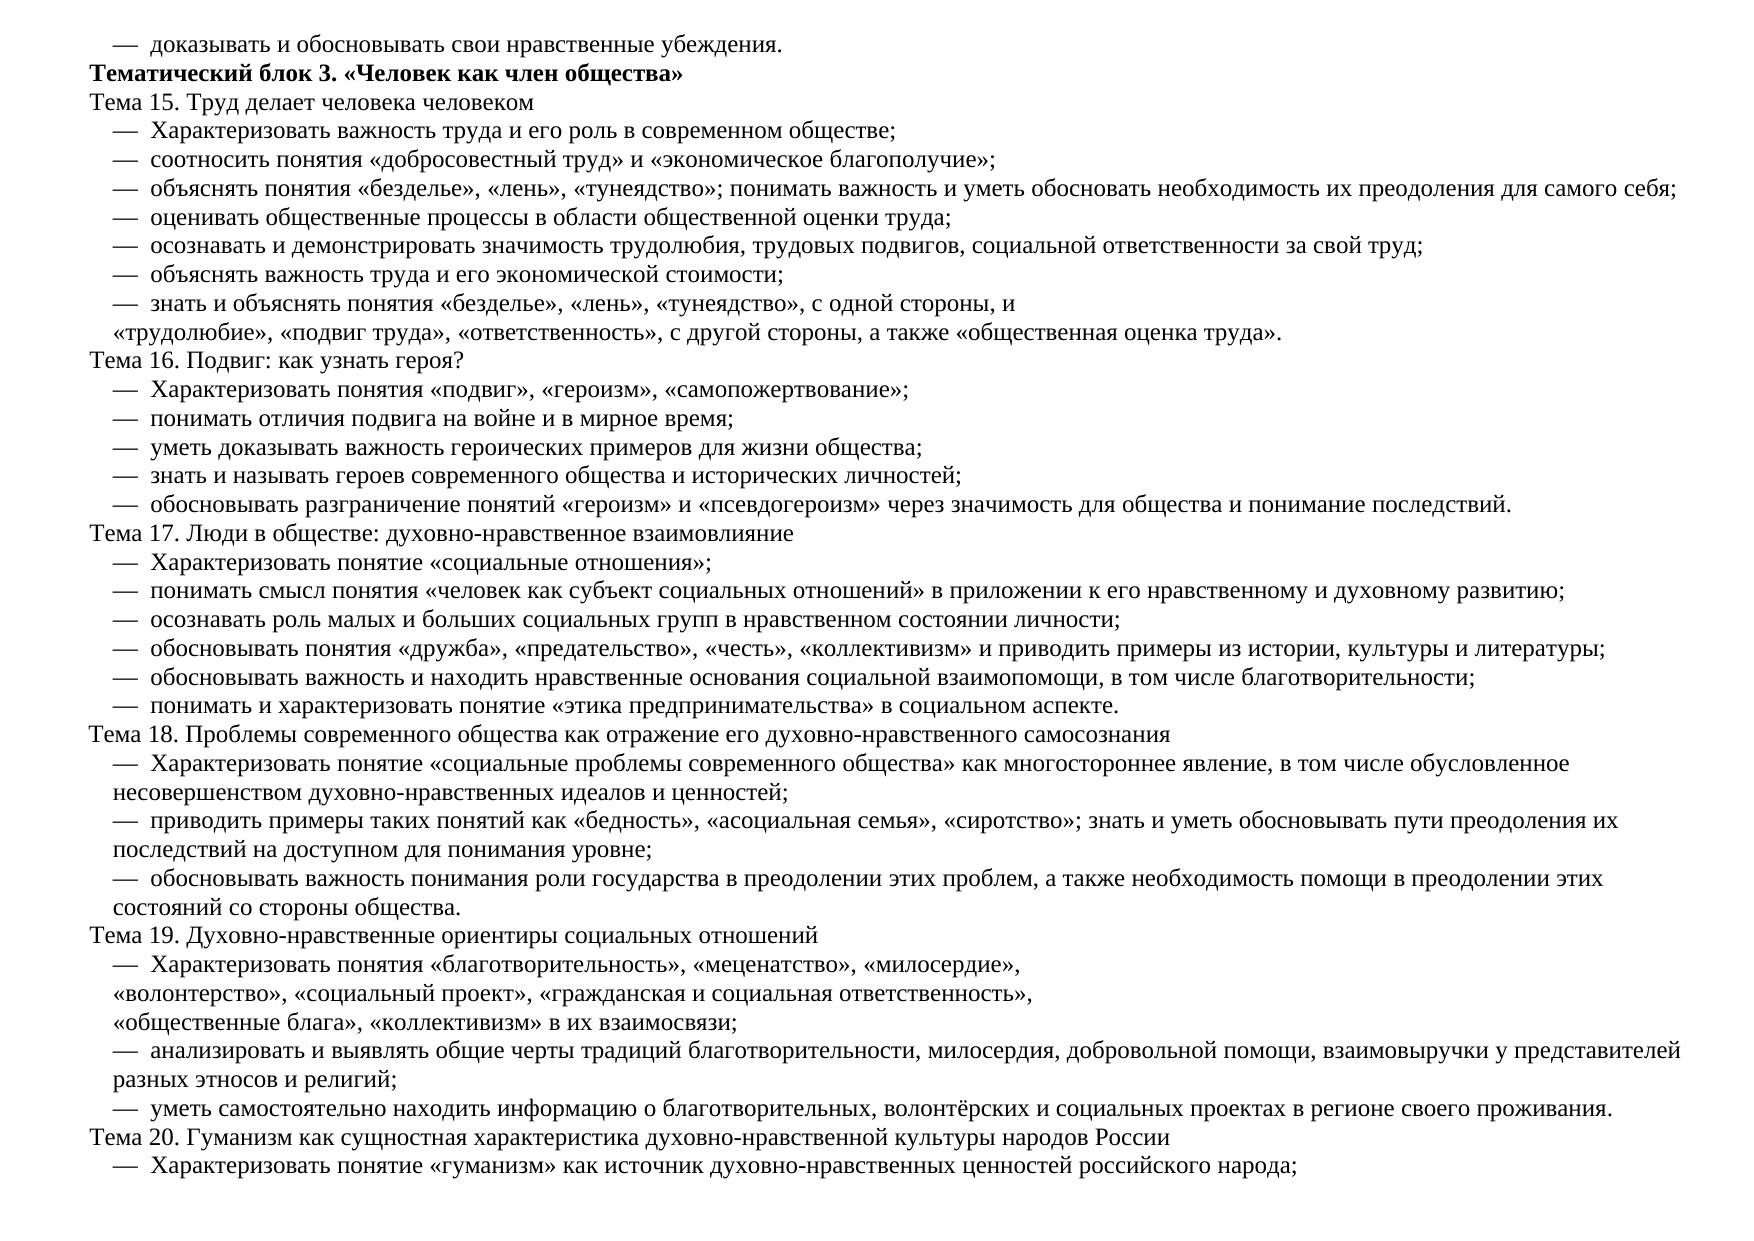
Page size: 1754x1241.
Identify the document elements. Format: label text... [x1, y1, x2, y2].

subtitle Тематический блок 3. «Человек как член общества» [89, 58, 1687, 87]
text — знать и называть героев современного общества и исторических личностей; [113, 461, 1686, 489]
text — объяснять понятия «безделье», «лень», «тунеядство»; понимать важность и уметь обосновать необходимость их преодоления для самого себя; [113, 173, 1686, 202]
text — Характеризовать понятие «гуманизм» как источник духовно-нравственных ценностей российского народа; [113, 1151, 1686, 1179]
text — понимать смысл понятия «человек как субъект социальных отношений» в приложении к его нравственному и духовному развитию; [113, 576, 1686, 604]
text «общественные блага», «коллективизм» в их взаимосвязи; [113, 1007, 1686, 1036]
text — соотносить понятия «добросовестный труд» и «экономическое благополучие»; [113, 144, 1686, 173]
text Тема 16. Подвиг: как узнать героя? [89, 346, 1686, 374]
text — осознавать и демонстрировать значимость трудолюбия, трудовых подвигов, социальной ответственности за свой труд; [113, 231, 1686, 259]
text Тема 17. Люди в обществе: духовно-нравственное взаимовлияние [89, 518, 1686, 547]
text — оценивать общественные процессы в области общественной оценки труда; [113, 202, 1686, 231]
text — понимать отличия подвига на войне и в мирное время; [113, 403, 1686, 432]
text — приводить примеры таких понятий как «бедность», «асоциальная семья», «сиротство»; знать и уметь обосновывать пути преодоления их последствий на доступном для понимания уровне; [113, 806, 1674, 863]
text — Характеризовать понятие «социальные отношения»; [113, 547, 1686, 576]
text Тема 15. Труд делает человека человеком [89, 87, 1686, 116]
text — осознавать роль малых и больших социальных групп в нравственном состоянии личности; [113, 604, 1686, 633]
text — обосновывать важность и находить нравственные основания социальной взаимопомощи, в том числе благотворительности; [113, 662, 1677, 691]
text Тема 18. Проблемы современного общества как отражение его духовно-нравственного самосознания [69, 719, 1686, 748]
text — Характеризовать понятия «подвиг», «героизм», «самопожертвование»; [113, 374, 1686, 403]
text — уметь самостоятельно находить информацию о благотворительных, волонтёрских и социальных проектах в регионе своего проживания. [113, 1093, 1686, 1122]
text — понимать и характеризовать понятие «этика предпринимательства» в социальном аспекте. [113, 691, 1686, 719]
text — обосновывать важность понимания роли государства в преодолении этих проблем, а также необходимость помощи в преодолении этих состояний со стороны общества. [113, 863, 1686, 921]
text — обосновывать понятия «дружба», «предательство», «честь», «коллективизм» и приводить примеры из истории, культуры и литературы; [113, 633, 1686, 662]
text «волонтерство», «социальный проект», «гражданская и социальная ответственность», [113, 978, 1686, 1007]
text — Характеризовать понятия «благотворительность», «меценатство», «милосердие», [113, 949, 1686, 978]
text — анализировать и выявлять общие черты традиций благотворительности, милосердия, добровольной помощи, взаимовыручки у представителей разных этносов и религий; [113, 1036, 1686, 1093]
text — обосновывать разграничение понятий «героизм» и «псевдогероизм» через значимость для общества и понимание последствий. [113, 489, 1686, 518]
text — Характеризовать понятие «социальные проблемы современного общества» как многостороннее явление, в том числе обусловленное несовершенством духовно-нравственных идеалов и ценностей; [113, 748, 1686, 806]
text — объяснять важность труда и его экономической стоимости; [113, 259, 1686, 288]
text «трудолюбие», «подвиг труда», «ответственность», с другой стороны, а также «общественная оценка труда». [113, 317, 1686, 346]
text — Характеризовать важность труда и его роль в современном обществе; [113, 116, 1686, 144]
text — доказывать и обосновывать свои нравственные убеждения. [113, 29, 1686, 58]
text — уметь доказывать важность героических примеров для жизни общества; [113, 432, 1686, 461]
text Тема 20. Гуманизм как сущностная характеристика духовно-нравственной культуры народов России [89, 1122, 1686, 1151]
text — знать и объяснять понятия «безделье», «лень», «тунеядство», с одной стороны, и [113, 288, 1686, 317]
text Тема 19. Духовно-нравственные ориентиры социальных отношений [89, 921, 1686, 949]
